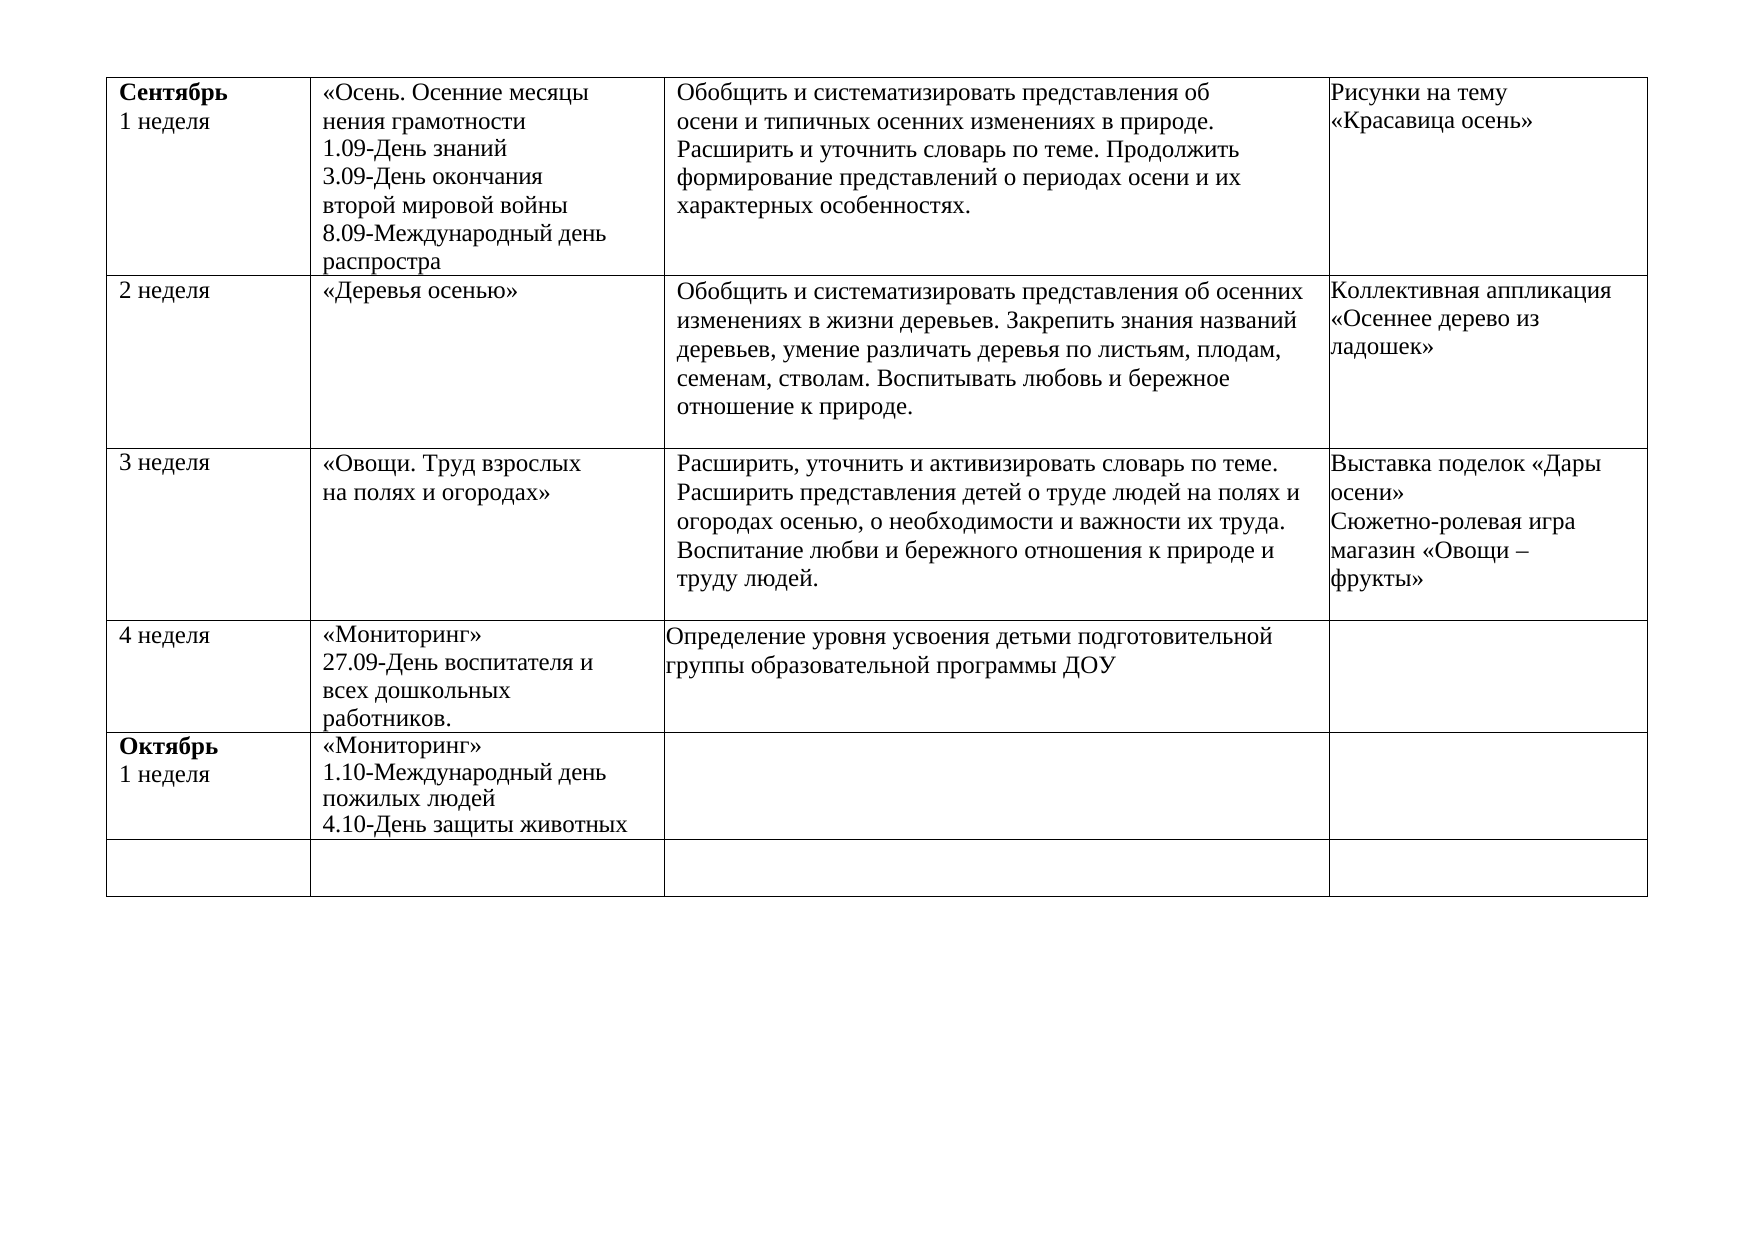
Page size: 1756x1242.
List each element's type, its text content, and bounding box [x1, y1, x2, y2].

table_header Рисунки на тему «Красавица осень» [1330, 78, 1647, 275]
table_cell [107, 840, 310, 896]
table_cell [1330, 621, 1647, 732]
table_cell Расширить, уточнить и активизировать словарь по теме. Расширить представления детей о труде людей на полях и огородах осенью, о необходимости и важности их труда. Воспитание любви и бережного отношения к природе и труду людей. [665, 449, 1329, 620]
table_cell 3 неделя [107, 449, 310, 620]
table_cell Октябрь 1 неделя [107, 733, 310, 839]
table_cell 4 неделя [107, 621, 310, 732]
table_cell Определение уровня усвоения детьми подготовительной группы образовательной программы ДОУ [665, 621, 1329, 732]
table_header Обобщить и систематизировать представления об осени и типичных осенних изменениях в природе. Расширить и уточнить словарь по теме. Продолжить формирование представлений о периодах осени и их характерных особенностях. [665, 78, 1329, 275]
table_cell 2 неделя [107, 276, 310, 447]
table_cell [665, 840, 1329, 896]
table_cell [1330, 733, 1647, 839]
table_header Сентябрь 1 неделя [107, 78, 310, 275]
table_cell [311, 840, 664, 896]
table_cell Обобщить и систематизировать представления об осенних изменениях в жизни деревьев. Закрепить знания названий деревьев, умение различать деревья по листьям, плодам, семенам, стволам. Воспитывать любовь и бережное отношение к природе. [665, 276, 1329, 447]
table_cell «Овощи. Труд взрослых на полях и огородах» [311, 449, 664, 620]
table_cell «Мониторинг» 1.10-Международный день пожилых людей 4.10-День защиты животных [311, 733, 664, 839]
table_cell «Деревья осенью» [311, 276, 664, 447]
table_cell Выставка поделок «Дары осени» Сюжетно-ролевая игра магазин «Овощи – фрукты» [1330, 449, 1647, 620]
table_header «Осень. Осенние месяцы нения грамотности 1.09-День знаний 3.09-День окончания второй мировой войны 8.09-Международный день распростра [311, 78, 664, 275]
table_cell Коллективная аппликация «Осеннее дерево из ладошек» [1330, 276, 1647, 447]
table_cell [665, 733, 1329, 839]
table_cell «Мониторинг» 27.09-День воспитателя и всех дошкольных работников. [311, 621, 664, 732]
table_cell [1330, 840, 1647, 896]
